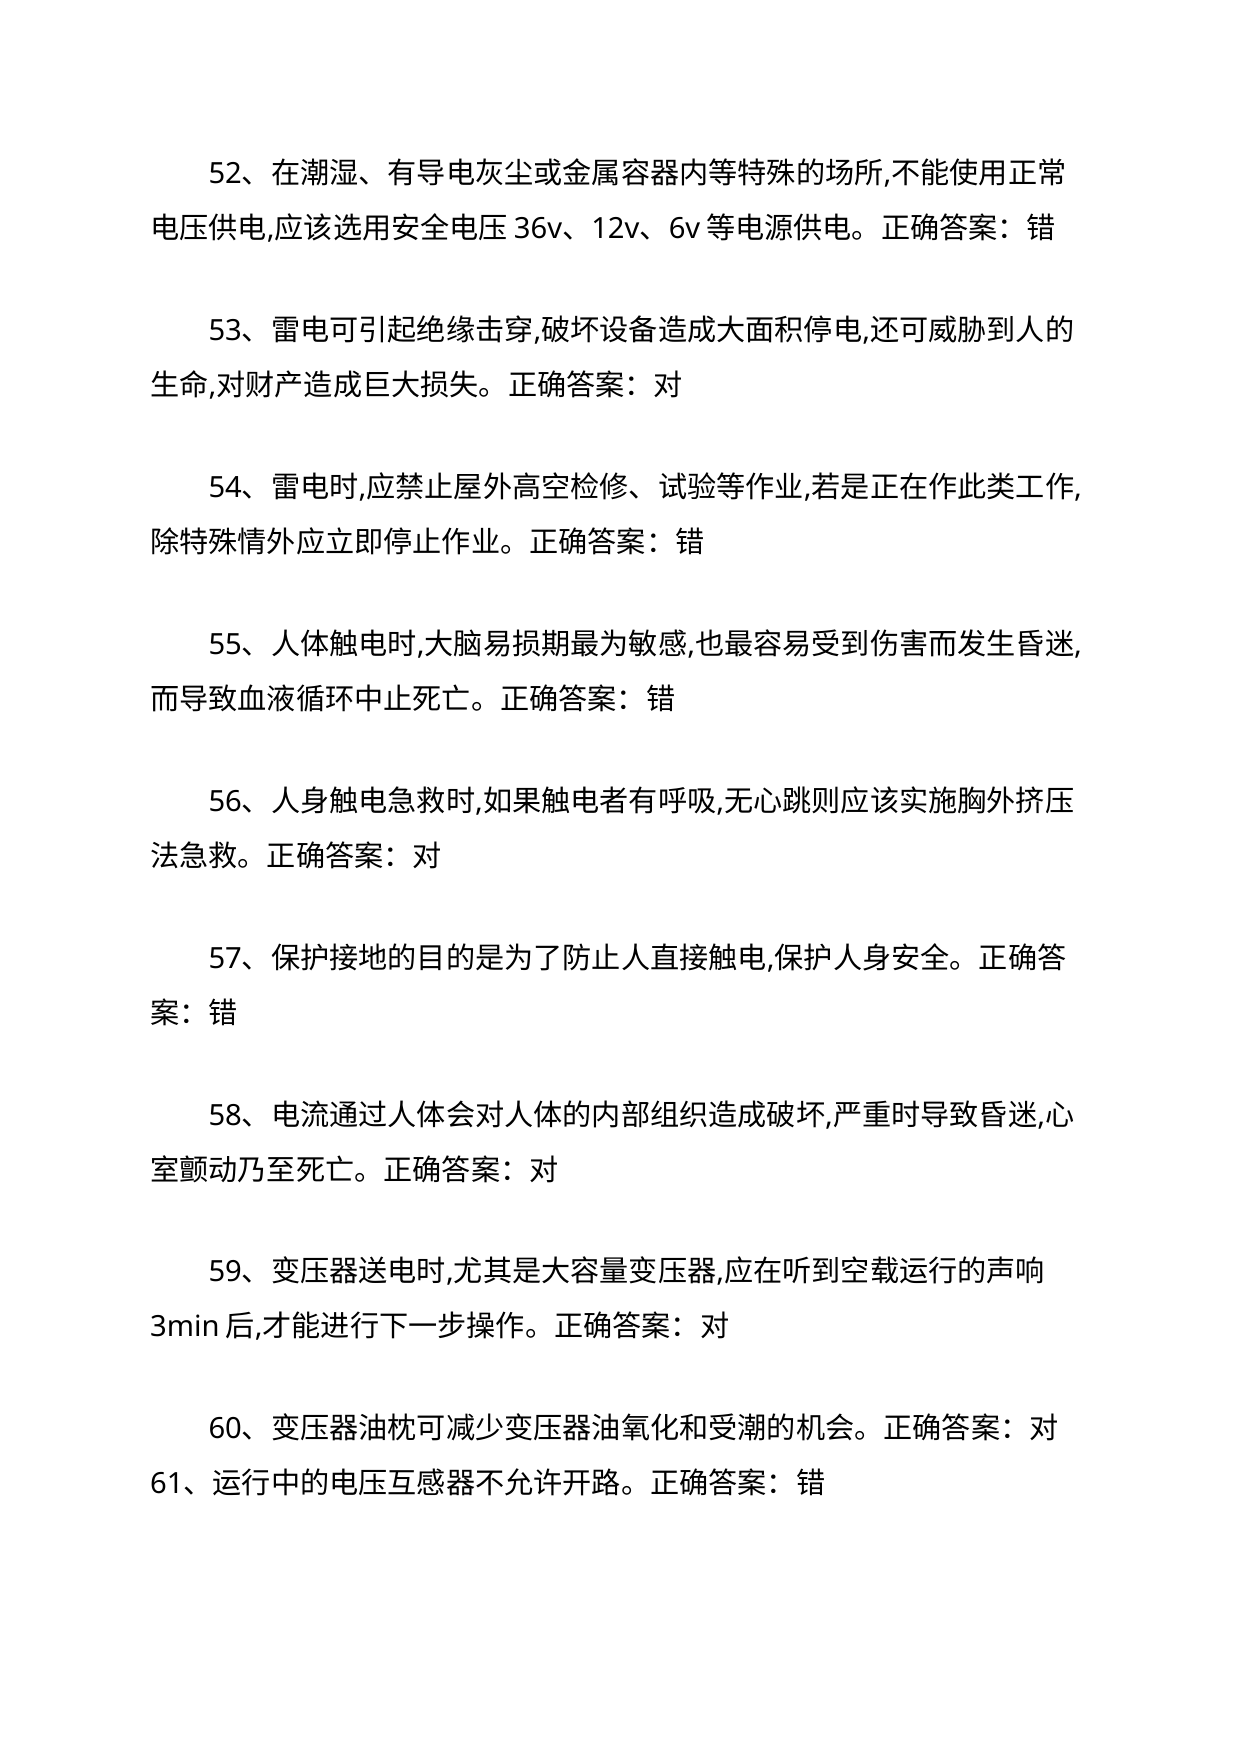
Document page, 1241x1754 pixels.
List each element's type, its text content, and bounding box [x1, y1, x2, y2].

text 54、雷电时,应禁止屋外高空检修、试验等作业,若是正在作此类工作,除特殊情外应立即停止作业。正确答案：错 [150, 464, 1090, 561]
text 56、人身触电急救时,如果触电者有呼吸,无心跳则应该实施胸外挤压法急救。正确答案：对 [150, 777, 1090, 875]
text 53、雷电可引起绝缘击穿,破坏设备造成大面积停电,还可威胁到人的生命,对财产造成巨大损失。正确答案：对 [150, 307, 1090, 404]
text 52、在潮湿、有导电灰尘或金属容器内等特殊的场所,不能使用正常电压供电,应该选用安全电压36v、12v、6v等电源供电。正确答案：错 [150, 150, 1090, 247]
text 55、人体触电时,大脑易损期最为敏感,也最容易受到伤害而发生昏迷,而导致血液循环中止死亡。正确答案：错 [150, 621, 1090, 718]
text 59、变压器送电时,尤其是大容量变压器,应在听到空载运行的声响3min后,才能进行下一步操作。正确答案：对 [150, 1248, 1090, 1345]
text 60、变压器油枕可减少变压器油氧化和受潮的机会。正确答案：对 61、运行中的电压互感器不允许开路。正确答案：错 [150, 1405, 1090, 1502]
text 58、电流通过人体会对人体的内部组织造成破坏,严重时导致昏迷,心室颤动乃至死亡。正确答案：对 [150, 1091, 1090, 1188]
text 57、保护接地的目的是为了防止人直接触电,保护人身安全。正确答案：错 [150, 934, 1090, 1032]
